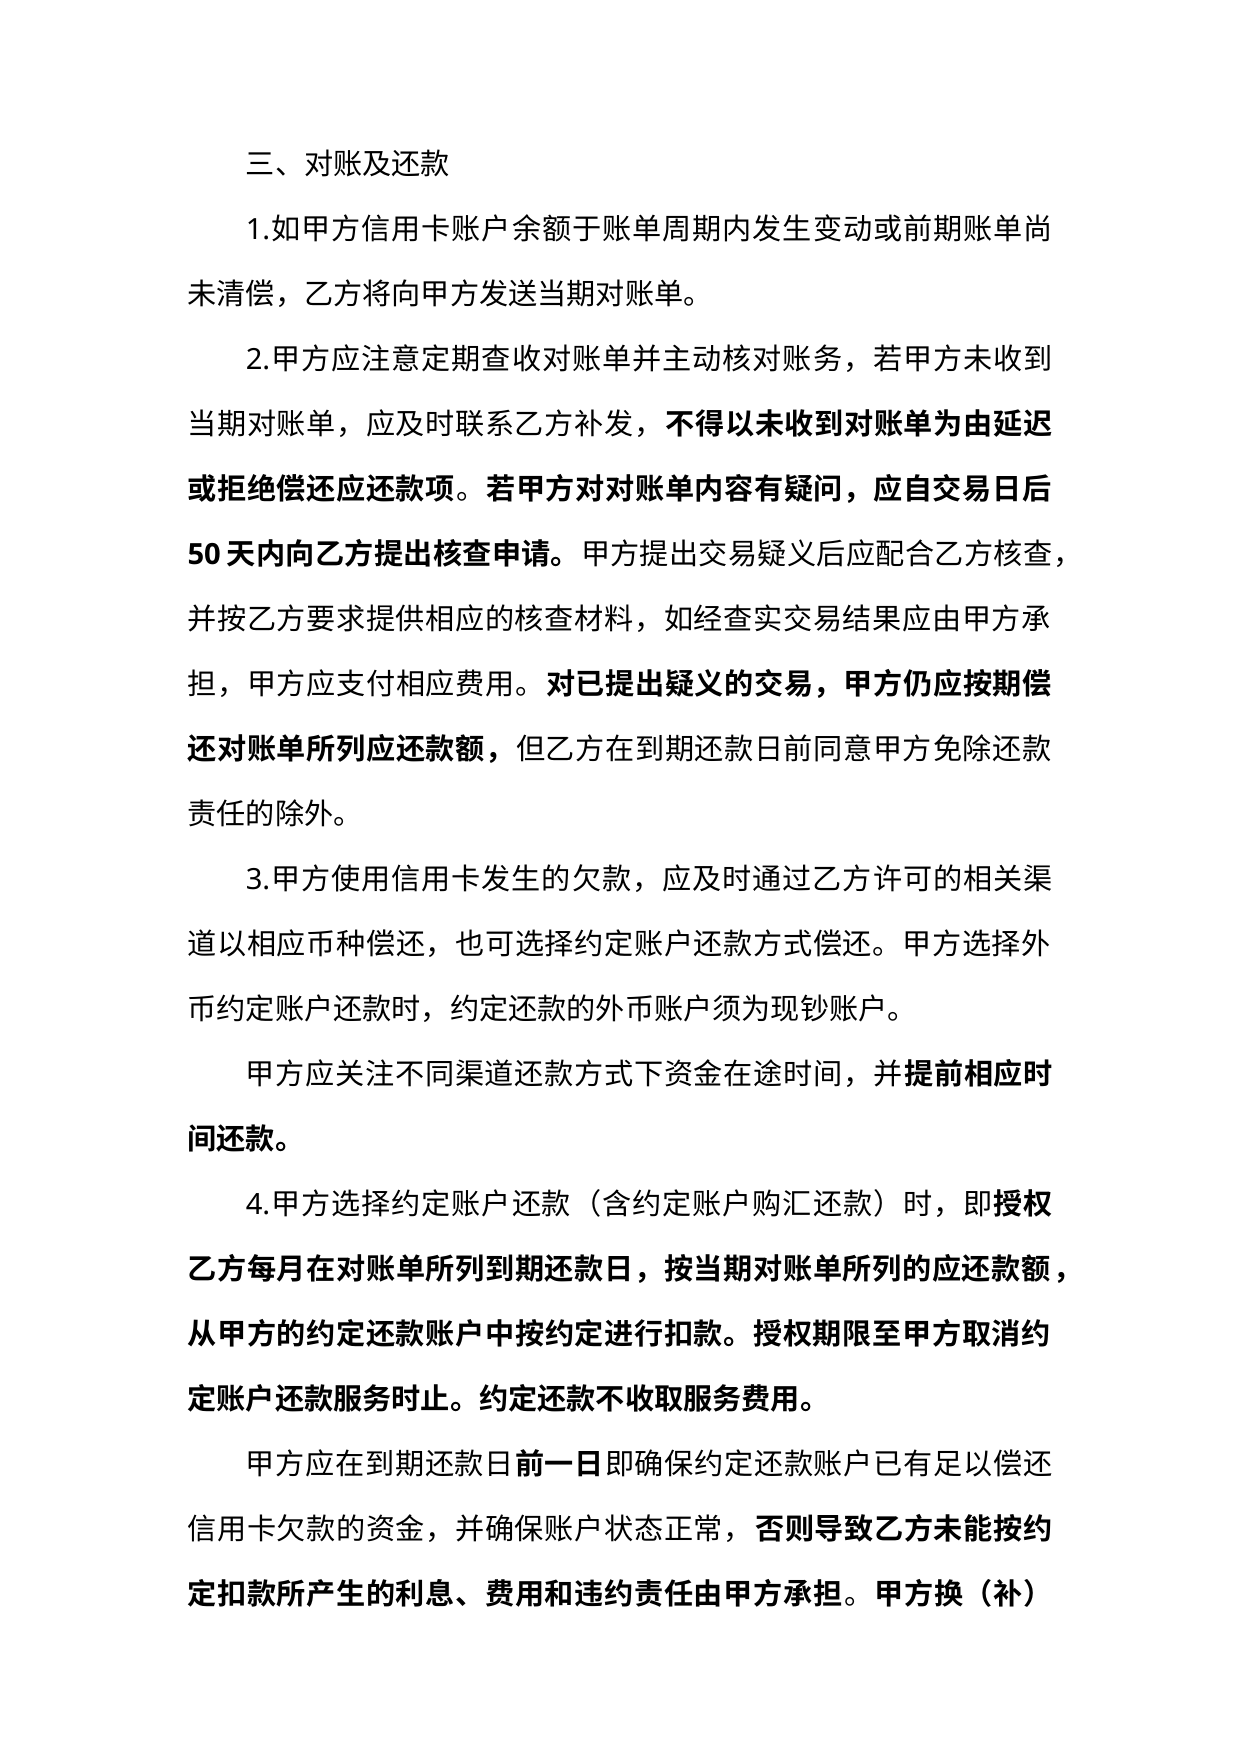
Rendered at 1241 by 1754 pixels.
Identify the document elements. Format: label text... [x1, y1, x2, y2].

text 1.如甲方信用卡账户余额于账单周期内发生变动或前期账单尚未清偿，乙方将向甲方发送当期对账单。 [187, 194, 1053, 324]
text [187, 1429, 1053, 1624]
text 4.甲方选择约定账户还款（含约定账户购汇还款）时，即授权乙方每月在对账单所列到期还款日，按当期对账单所列的应还款额，从甲方的约定还款账户中按约定进行扣款。授权期限至甲方取消约定账户还款服务时止。约定还款不收取服务费用。 [187, 1169, 1053, 1429]
text 三、对账及还款 [187, 129, 1053, 194]
text 甲方应关注不同渠道还款方式下资金在途时间，并提前相应时间还款。 [187, 1039, 1053, 1169]
text 2.甲方应注意定期查收对账单并主动核对账务，若甲方未收到当期对账单，应及时联系乙方补发，不得以未收到对账单为由延迟或拒绝偿还应还款项。若甲方对对账单内容有疑问，应自交易日后50天内向乙方提出核查申请。甲方提出交易疑义后应配合乙方核查，并按乙方要求提供相应的核查材料，如经查实交易结果应由甲方承担，甲方应支付相应费用。对已提出疑义的交易，甲方仍应按期偿还对账单所列应还款额，但乙方在到期还款日前同意甲方免除还款责任的除外。 [187, 324, 1053, 844]
text 3.甲方使用信用卡发生的欠款，应及时通过乙方许可的相关渠道以相应币种偿还，也可选择约定账户还款方式偿还。甲方选择外币约定账户还款时，约定还款的外币账户须为现钞账户。 [187, 844, 1053, 1039]
